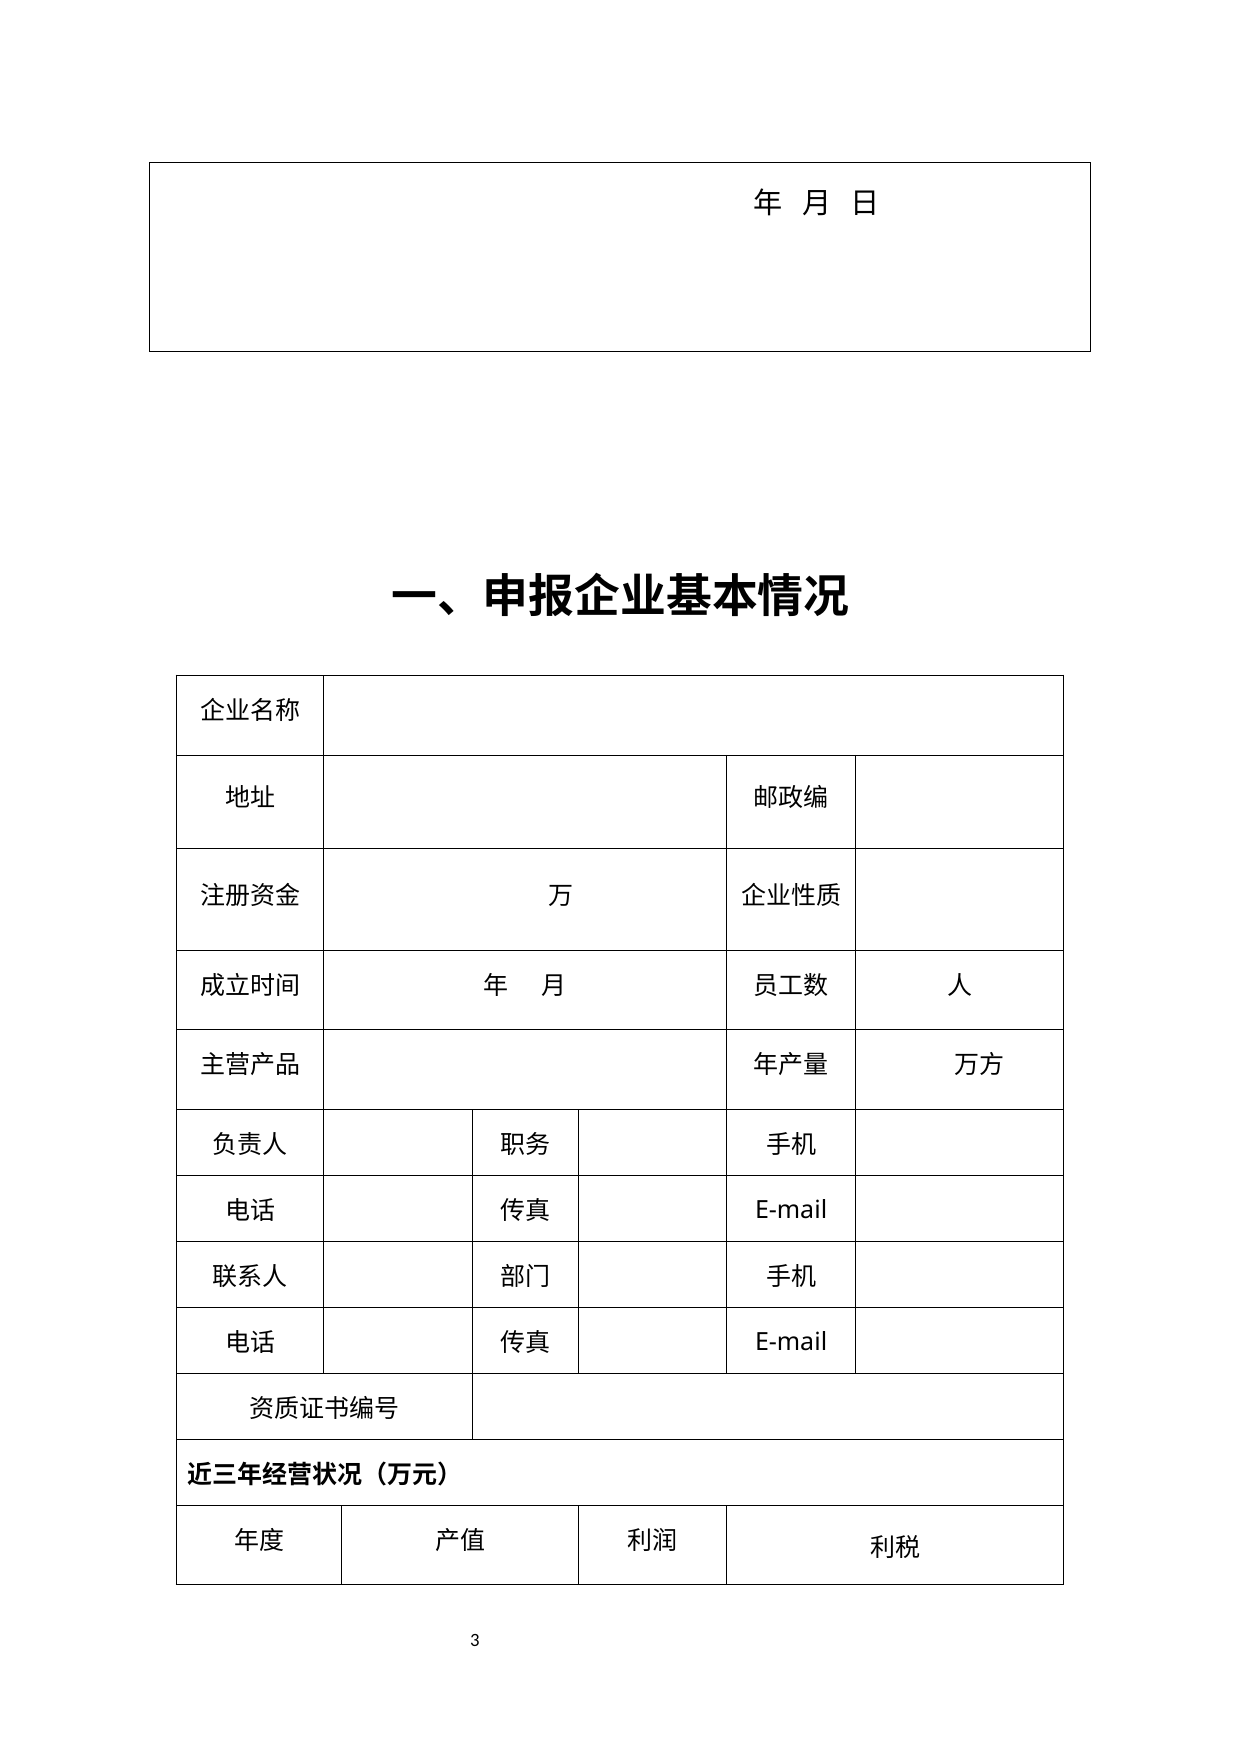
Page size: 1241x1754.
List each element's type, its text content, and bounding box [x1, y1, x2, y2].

table_cell 利润 [579, 1506, 726, 1584]
table_cell 产值 [342, 1506, 578, 1584]
table_cell [856, 1110, 1063, 1175]
table_cell 部门 [473, 1242, 578, 1307]
table_cell 电话 [177, 1308, 323, 1373]
table_cell [324, 1110, 472, 1175]
table_cell [579, 1242, 726, 1307]
table_cell 人 [856, 951, 1063, 1029]
table_cell 年度 [177, 1506, 341, 1584]
table_cell [324, 756, 726, 848]
table_cell 资质证书编号 [177, 1374, 472, 1439]
table_cell 地址 [177, 756, 323, 848]
table_cell [324, 1030, 726, 1109]
table_cell 注册资金 [177, 849, 323, 950]
table_cell [856, 1176, 1063, 1241]
table_cell 传真 [473, 1176, 578, 1241]
table_cell [473, 1374, 1063, 1439]
table_cell 电话 [177, 1176, 323, 1241]
table_cell [579, 1308, 726, 1373]
table_cell 职务 [473, 1110, 578, 1175]
table_cell 手机 [727, 1110, 855, 1175]
table_cell 企业性质 [727, 849, 855, 950]
table_cell [856, 849, 1063, 950]
table_header 企业名称 [177, 676, 323, 755]
table_cell 邮政编 [727, 756, 855, 848]
table_cell [324, 1242, 472, 1307]
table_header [150, 163, 1090, 351]
table_cell 手机 [727, 1242, 855, 1307]
table_cell [856, 1308, 1063, 1373]
table_cell 近三年经营状况（万元） [177, 1440, 1063, 1505]
table_cell [579, 1110, 726, 1175]
text 一、申报企业基本情况 [187, 544, 1053, 641]
table_cell 成立时间 [177, 951, 323, 1029]
table_cell 传真 [473, 1308, 578, 1373]
table_cell 负责人 [177, 1110, 323, 1175]
table_cell [856, 756, 1063, 848]
table_cell 利税 [727, 1506, 1063, 1584]
table_cell 联系人 [177, 1242, 323, 1307]
table_cell 年 月 [324, 951, 726, 1029]
table_cell E-mail [727, 1176, 855, 1241]
table_cell 万 [324, 849, 726, 950]
table_cell 年产量 [727, 1030, 855, 1109]
table_cell 主营产品 [177, 1030, 323, 1109]
table_cell [324, 1176, 472, 1241]
table_cell [324, 1308, 472, 1373]
table_cell 万方 [856, 1030, 1063, 1109]
table_cell [856, 1242, 1063, 1307]
table_cell E-mail [727, 1308, 855, 1373]
table_cell 员工数 [727, 951, 855, 1029]
table_cell [579, 1176, 726, 1241]
table_header [324, 676, 1063, 755]
